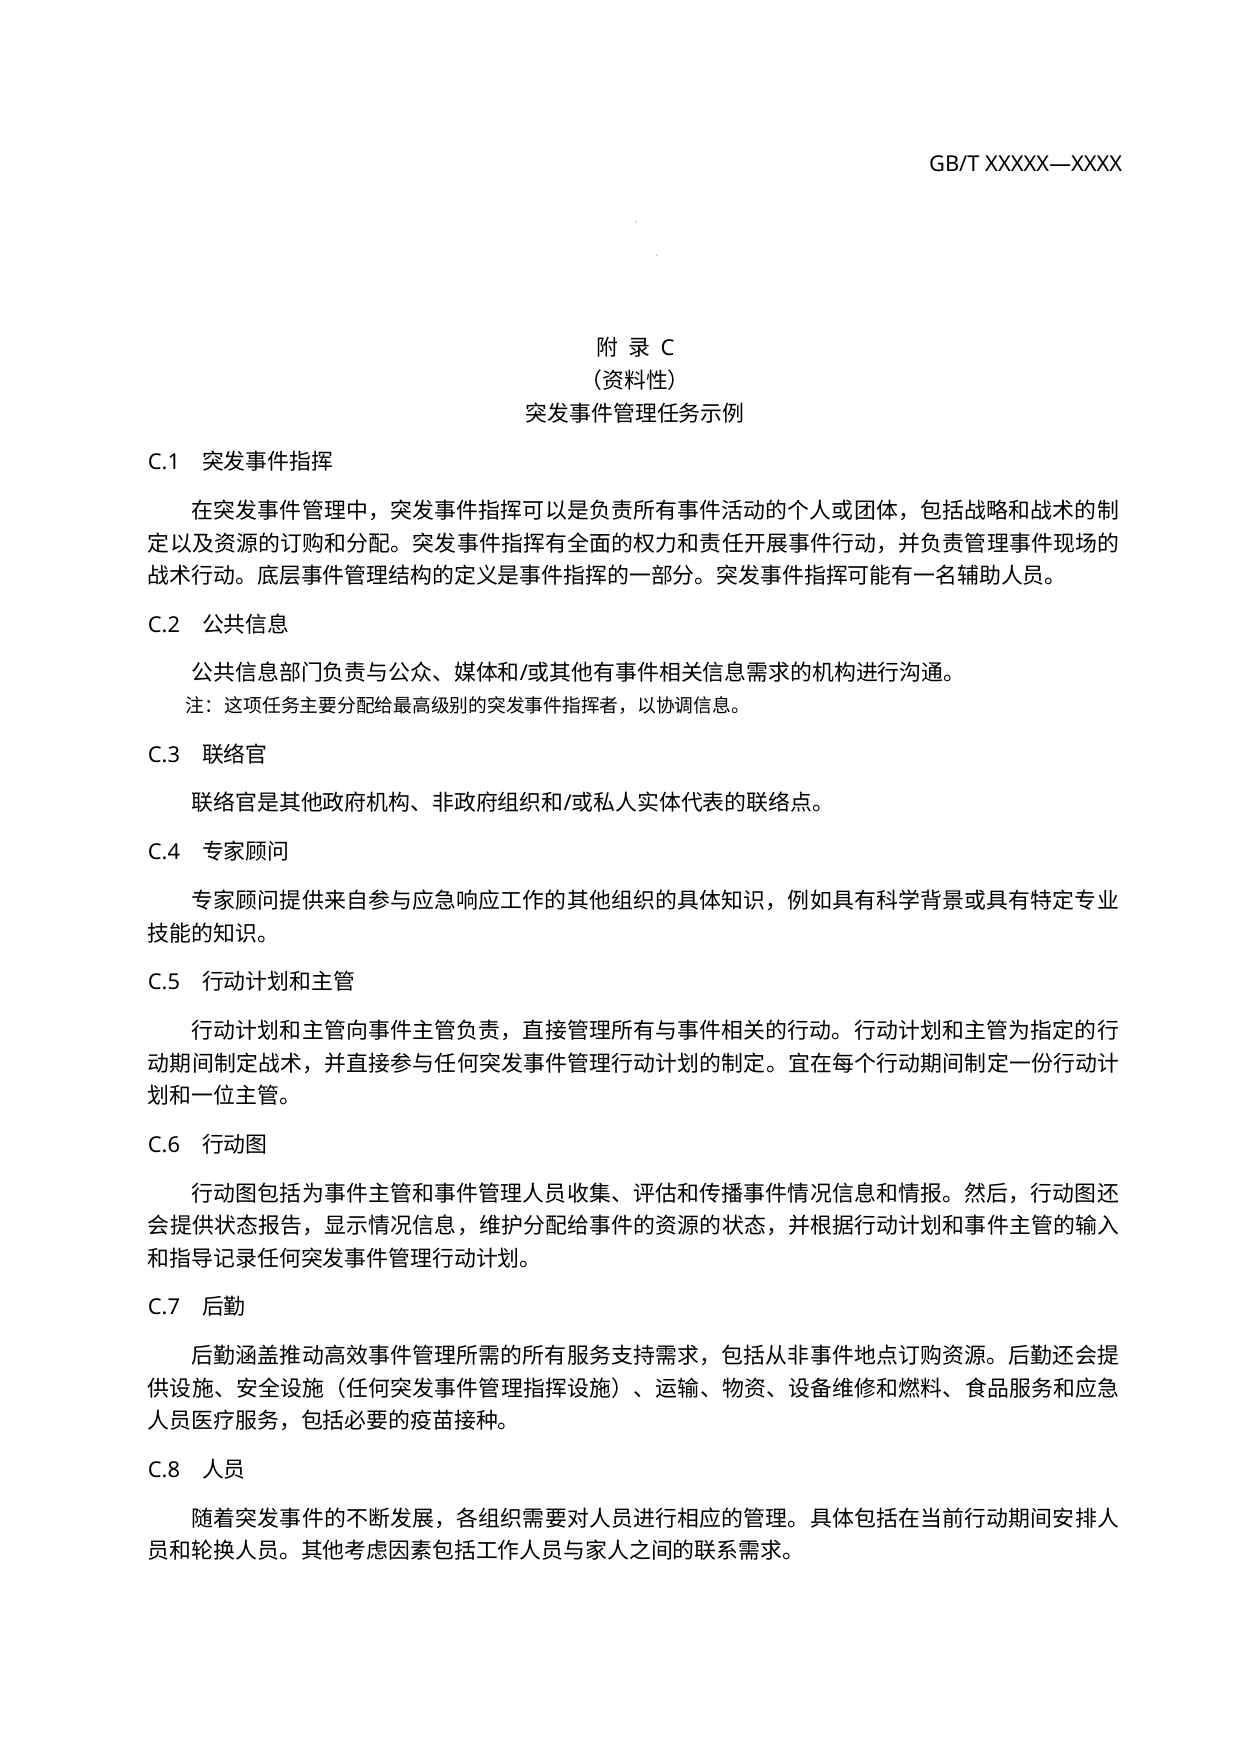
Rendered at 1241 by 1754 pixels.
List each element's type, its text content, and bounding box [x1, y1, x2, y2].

text 联络官 [148, 736, 1122, 769]
text 后勤涵盖推动高效事件管理所需的所有服务支持需求，包括从非事件地点订购资源。后勤还会提供设施、安全设施（任何突发事件管理指挥设施）、运输、物资、设备维修和燃料、食品服务和应急人员医疗服务，包括必要的疫苗接种。 [148, 1338, 1122, 1435]
text 行动计划和主管向事件主管负责，直接管理所有与事件相关的行动。行动计划和主管为指定的行动期间制定战术，并直接参与任何突发事件管理行动计划的制定。宜在每个行动期间制定一份行动计划和一位主管。 [148, 1013, 1122, 1110]
text 人员 [148, 1451, 1122, 1484]
text 公共信息 [148, 606, 1122, 639]
text 公共信息部门负责与公众、媒体和/或其他有事件相关信息需求的机构进行沟通。 [148, 655, 1122, 688]
text 行动图 [148, 1126, 1122, 1159]
text 随着突发事件的不断发展，各组织需要对人员进行相应的管理。具体包括在当前行动期间安排人员和轮换人员。其他考虑因素包括工作人员与家人之间的联系需求。 [148, 1500, 1122, 1565]
text 专家顾问提供来自参与应急响应工作的其他组织的具体知识，例如具有科学背景或具有特定专业技能的知识。 [148, 883, 1122, 948]
text 联络官是其他政府机构、非政府组织和/或私人实体代表的联络点。 [148, 785, 1122, 818]
text 后勤 [148, 1289, 1122, 1321]
text 这项任务主要分配给最高级别的突发事件指挥者，以协调信息。 [186, 688, 1122, 720]
text 专家顾问 [148, 834, 1122, 866]
text 行动计划和主管 [148, 964, 1122, 996]
text 在突发事件管理中，突发事件指挥可以是负责所有事件活动的个人或团体，包括战略和战术的制定以及资源的订购和分配。突发事件指挥有全面的权力和责任开展事件行动，并负责管理事件现场的战术行动。底层事件管理结构的定义是事件指挥的一部分。突发事件指挥可能有一名辅助人员。 [148, 493, 1122, 590]
text （资料性） 突发事件管理任务示例 [148, 330, 1122, 428]
text 行动图包括为事件主管和事件管理人员收集、评估和传播事件情况信息和情报。然后，行动图还会提供状态报告，显示情况信息，维护分配给事件的资源的状态，并根据行动计划和事件主管的输入和指导记录任何突发事件管理行动计划。 [148, 1175, 1122, 1273]
text 突发事件指挥 [148, 444, 1122, 476]
